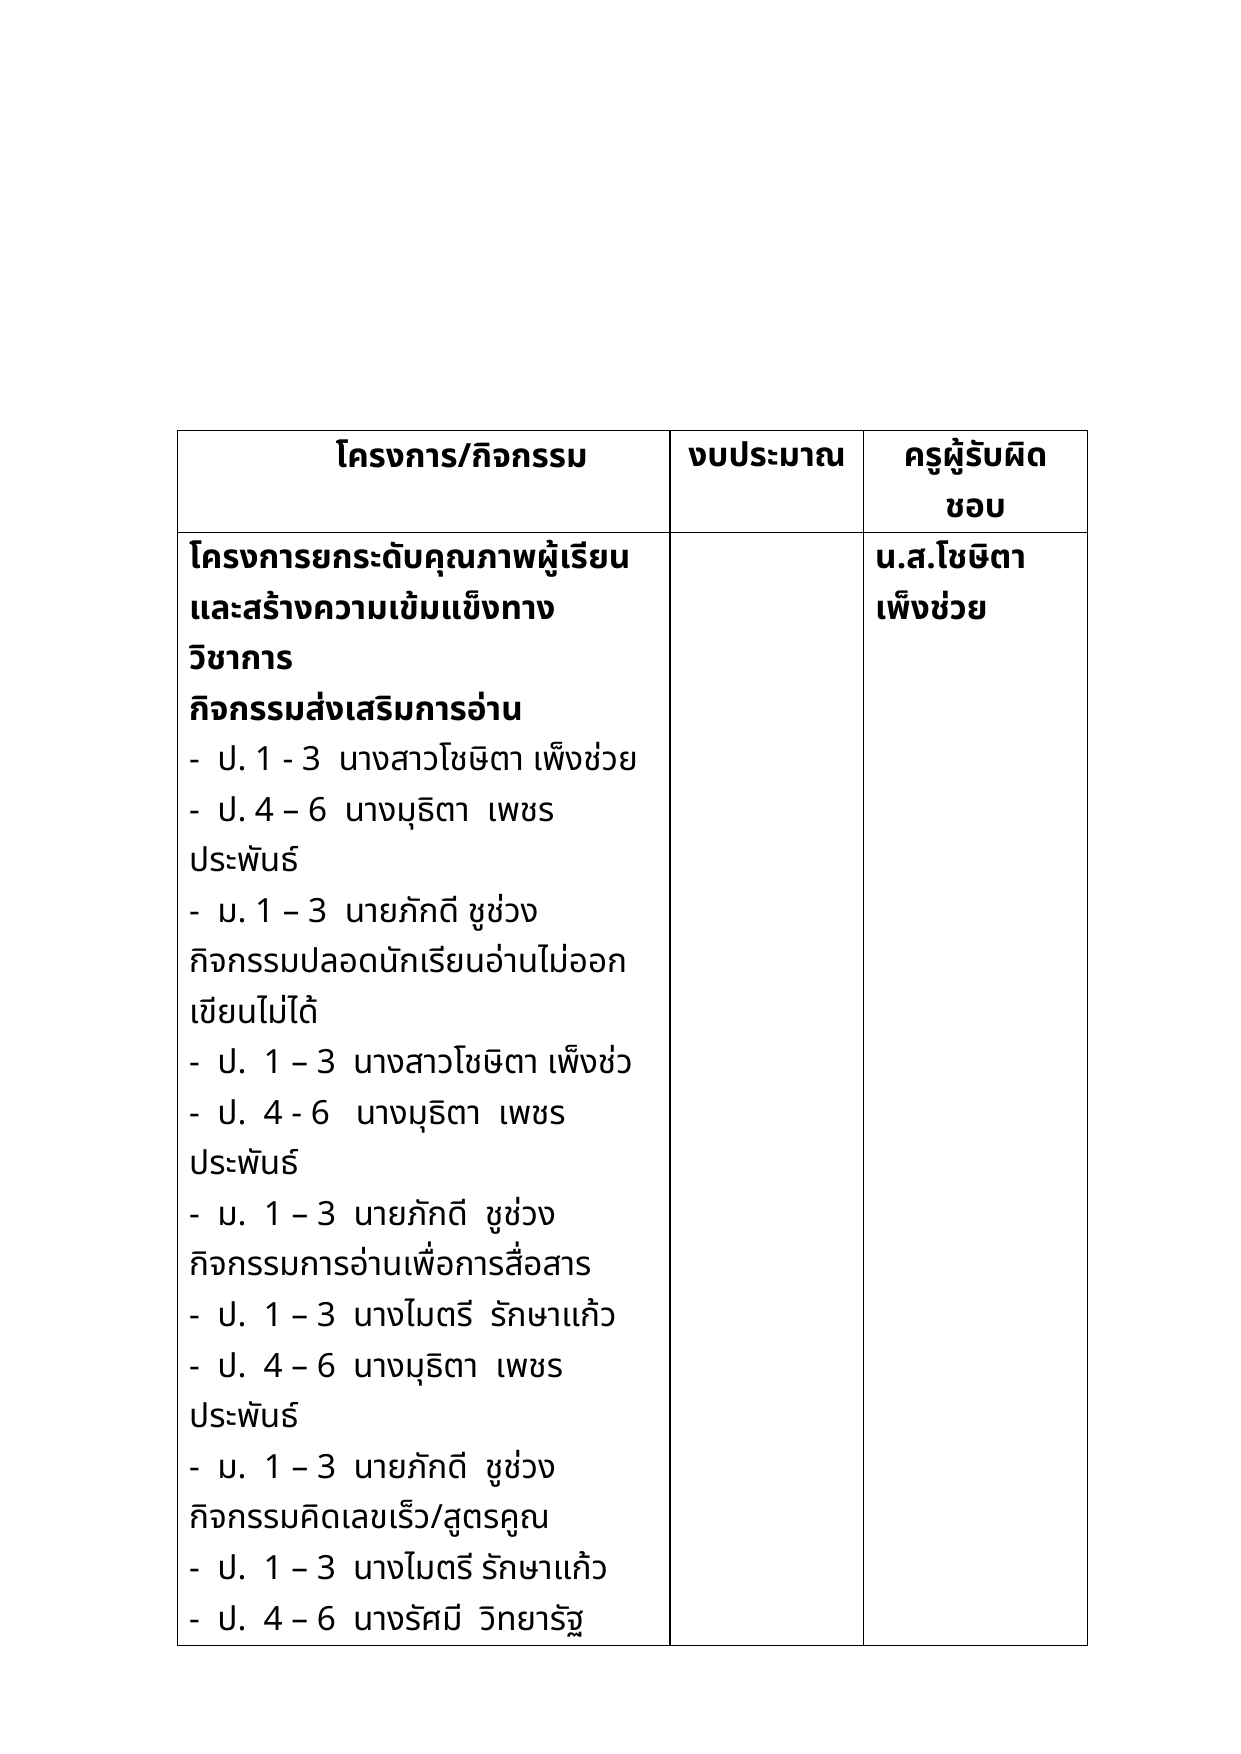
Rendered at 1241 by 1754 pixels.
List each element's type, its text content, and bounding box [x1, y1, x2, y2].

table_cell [178, 533, 669, 1645]
table_header ครูผู้รับผิดชอบ [864, 431, 1087, 532]
table_header งบประมาณ [671, 431, 863, 532]
table_cell น.ส.โชษิตา เพ็งช่วย [864, 533, 1087, 1645]
table_cell [671, 533, 863, 1645]
table_header โครงการ/กิจกรรม [178, 431, 669, 532]
